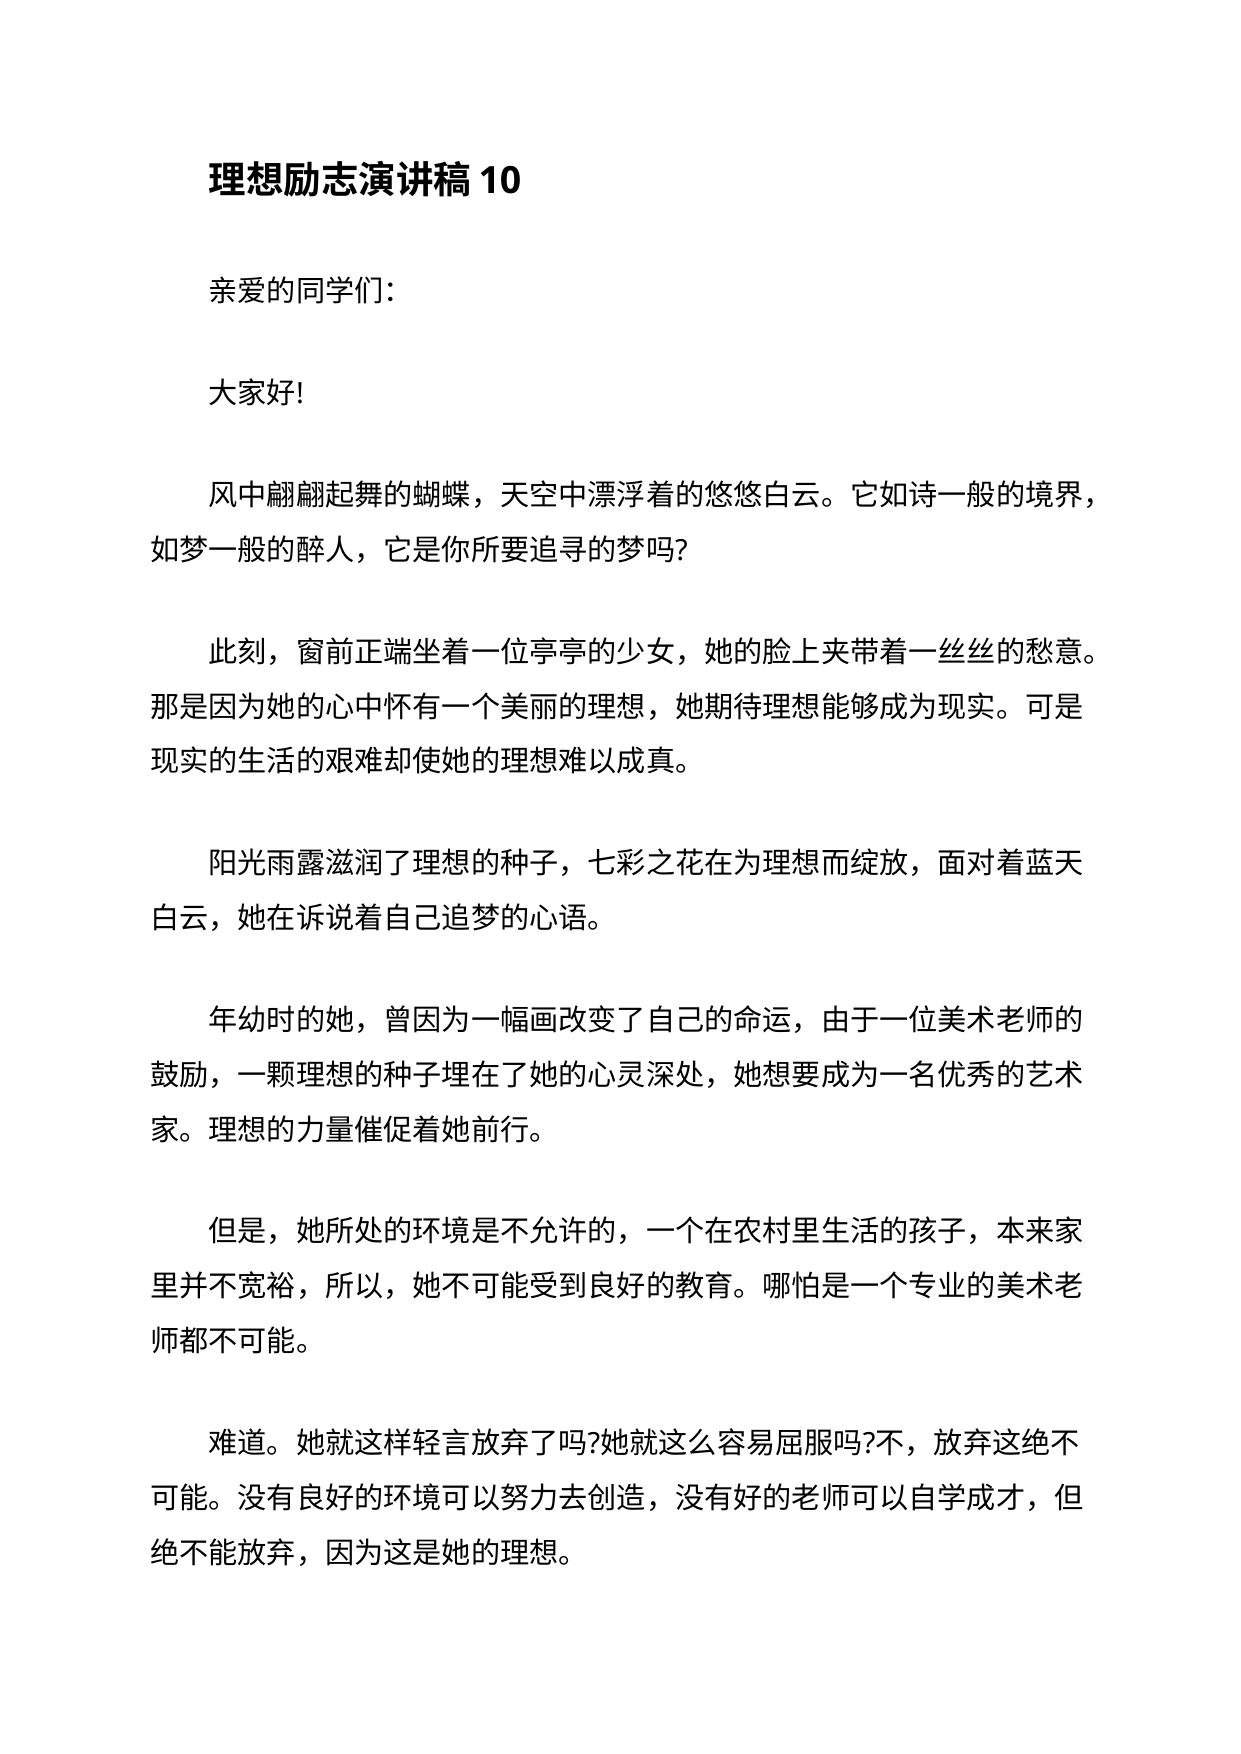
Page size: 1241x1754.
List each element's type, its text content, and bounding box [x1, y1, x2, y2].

text 大家好! [150, 369, 1090, 412]
text 年幼时的她，曾因为一幅画改变了自己的命运，由于一位美术老师的鼓励，一颗理想的种子埋在了她的心灵深处，她想要成为一名优秀的艺术家。理想的力量催促着她前行。 [150, 996, 1090, 1148]
text 此刻，窗前正端坐着一位亭亭的少女，她的脸上夹带着一丝丝的愁意。那是因为她的心中怀有一个美丽的理想，她期待理想能够成为现实。可是现实的生活的艰难却使她的理想难以成真。 [150, 628, 1090, 780]
text 难道。她就这样轻言放弃了吗?她就这么容易屈服吗?不，放弃这绝不可能。没有良好的环境可以努力去创造，没有好的老师可以自学成才，但绝不能放弃，因为这是她的理想。 [150, 1419, 1090, 1572]
text 亲爱的同学们： [150, 268, 1090, 310]
text 理想励志演讲稿10 [150, 150, 1090, 204]
text 但是，她所处的环境是不允许的，一个在农村里生活的孩子，本来家里并不宽裕，所以，她不可能受到良好的教育。哪怕是一个专业的美术老师都不可能。 [150, 1208, 1090, 1360]
text 风中翩翩起舞的蝴蝶，天空中漂浮着的悠悠白云。它如诗一般的境界，如梦一般的醉人，它是你所要追寻的梦吗? [150, 471, 1090, 569]
text 阳光雨露滋润了理想的种子，七彩之花在为理想而绽放，面对着蓝天白云，她在诉说着自己追梦的心语。 [150, 840, 1090, 937]
